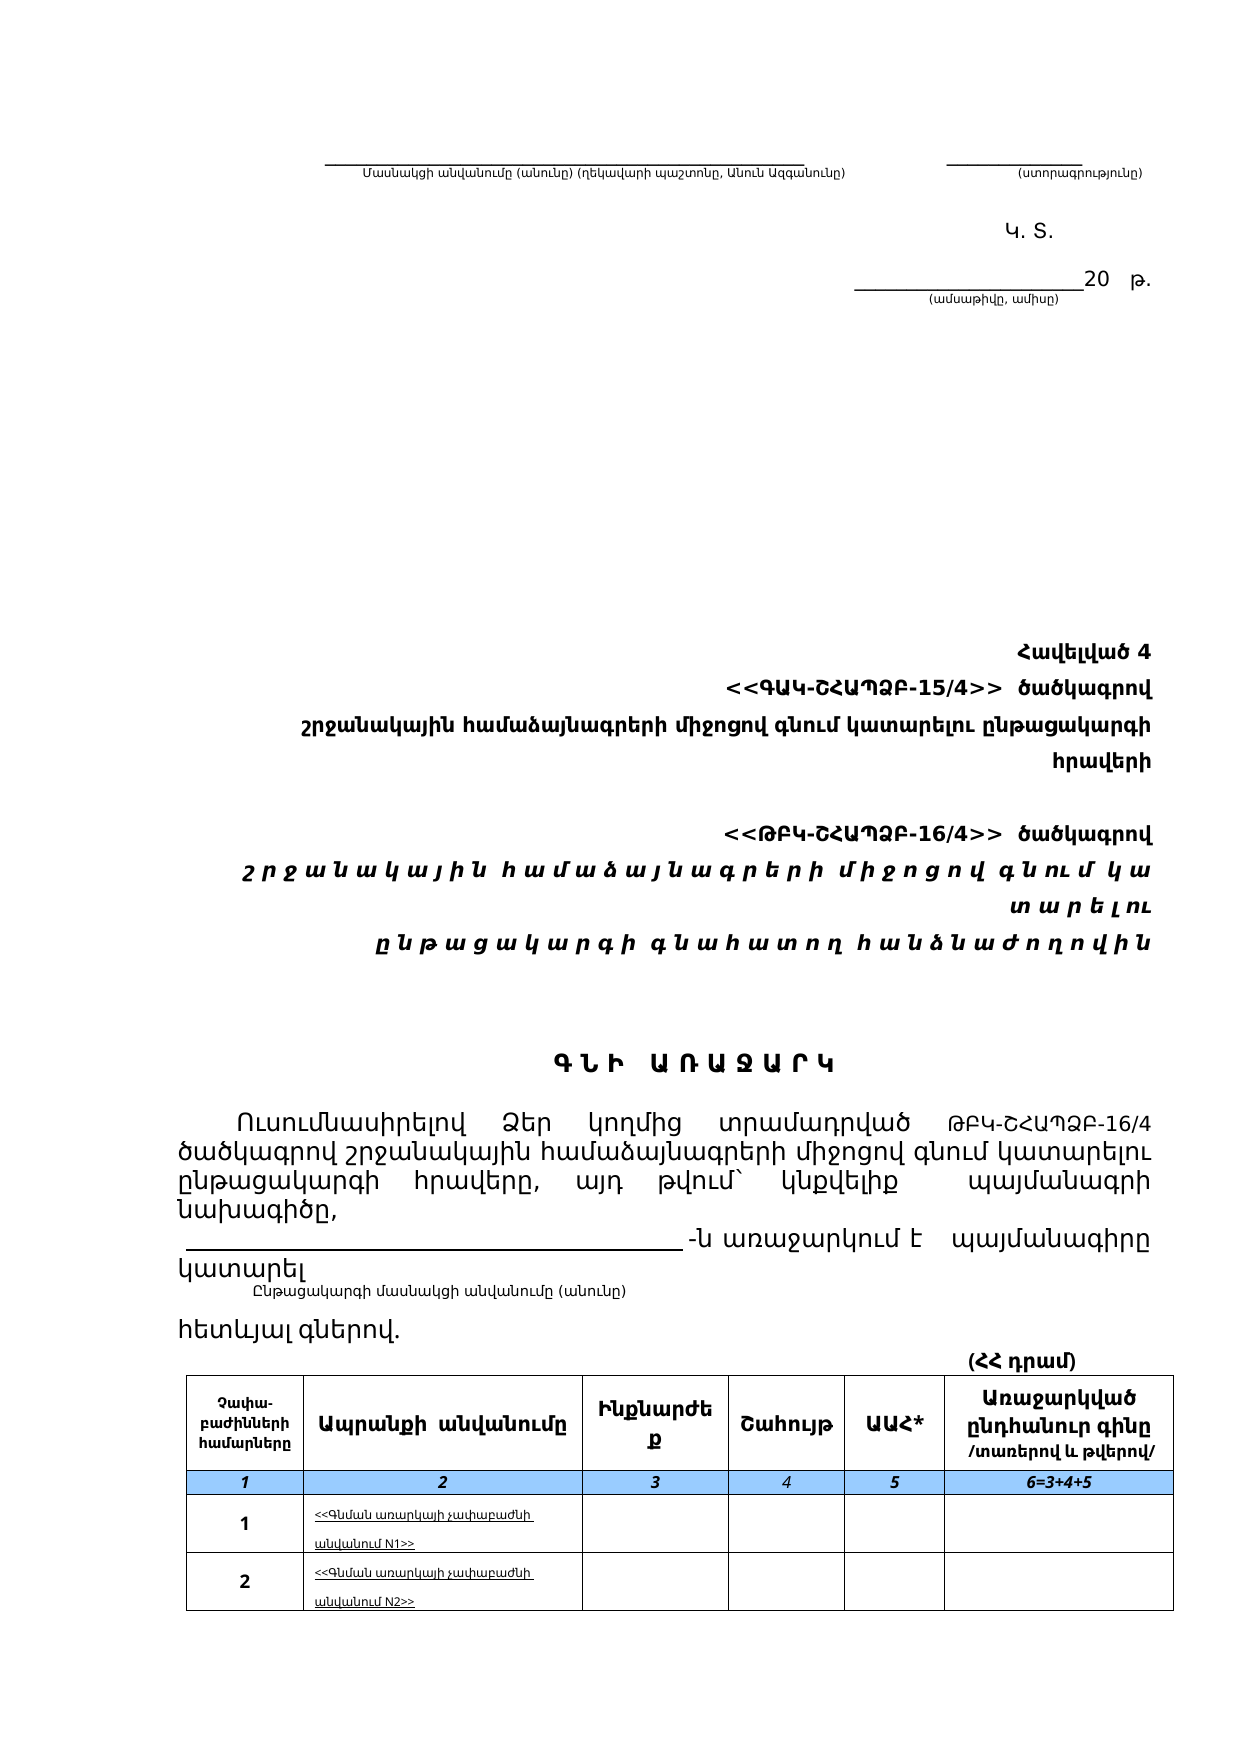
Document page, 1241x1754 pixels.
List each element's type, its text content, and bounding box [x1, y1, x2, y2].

text Մասնակցի անվանումը (անունը) (ղեկավարի պաշտոնը, Անուն Ազգանունը) (ստորագրությունը) [177, 167, 1152, 191]
table_cell [845, 1553, 944, 1610]
text Հավելված 4 [177, 640, 1152, 664]
text Կ. Տ. [177, 219, 1152, 243]
table_cell [583, 1553, 728, 1610]
text շ ր ջ ա ն ա կ ա յ ի ն հ ա մ ա ձ ա յ ն ա գ ր ե ր ի մ ի ջ ո ց ո վ գ ն ու մ կ ա տ ա ր ե լ ու [177, 858, 1152, 919]
table_cell [845, 1495, 944, 1552]
table_header Ապրանքի անվանումը [304, 1376, 582, 1470]
table_header ԱԱՀ* [845, 1376, 944, 1470]
text ______________________20 թ. [177, 267, 1152, 292]
table_cell [945, 1553, 1173, 1610]
table_header Չափա- բաժինների համարները [187, 1376, 303, 1470]
table_cell 4 [729, 1471, 844, 1494]
text <<ԹԲԿ-ՇՀԱՊՁԲ-16/4>> ծածկագրով [177, 822, 1152, 846]
text (ամսաթիվը, ամիսը) [177, 292, 1059, 316]
table_cell 2 [187, 1553, 303, 1610]
table_cell 6=3+4+5 [945, 1471, 1173, 1494]
table_header Առաջարկված ընդհանուր գինը /տառերով և թվերով/ [945, 1376, 1173, 1470]
table_cell [729, 1495, 844, 1552]
text ______________________________________________ _____________ [177, 142, 1152, 167]
table_cell 2 [304, 1471, 582, 1494]
text -ն առաջարկում է պայմանագիրը կատարել [177, 1225, 1152, 1283]
table_cell <<Գնման առարկայի չափաբաժնի անվանում N1>> [304, 1495, 582, 1552]
text (ՀՀ դրամ) [177, 1346, 1152, 1375]
table_header Ինքնարժեք [583, 1376, 728, 1470]
text հետևյալ գներով. [177, 1312, 1152, 1346]
table_cell [583, 1495, 728, 1552]
table_cell 5 [845, 1471, 944, 1494]
table_cell 1 [187, 1471, 303, 1494]
text Ընթացակարգի մասնակցի անվանումը (անունը) [177, 1283, 1152, 1312]
text ը ն թ ա ց ա կ ա ր գ ի գ ն ա հ ա տ ո ղ հ ա ն ձ ն ա ժ ո ղ ո վ ի ն [177, 931, 1152, 955]
text Ուսումնասիրելով Ձեր կողմից տրամադրված ԹԲԿ-ՇՀԱՊՁԲ-16/4 ծածկագրով շրջանակային համաձայնագրերի միջոցով գնում կատարելու ընթացակարգի հրավերը, այդ թվում` կնքվելիք պայմանագրի նախագիծը, [177, 1108, 1152, 1225]
table_header Շահույթ [729, 1376, 844, 1470]
table_cell 1 [187, 1495, 303, 1552]
text շրջանակային համաձայնագրերի միջոցով գնում կատարելու ընթացակարգի հրավերի [177, 713, 1152, 773]
table_cell <<Գնման առարկայի չափաբաժնի անվանում N2>> [304, 1553, 582, 1610]
text <<ԳԱԿ-ՇՀԱՊՁԲ-15/4>> ծածկագրով [177, 676, 1152, 701]
text Գ Ն Ի Ա Ռ Ա Ջ Ա Ր Կ [177, 1050, 1152, 1079]
table_cell 3 [583, 1471, 728, 1494]
table_cell [945, 1495, 1173, 1552]
table_cell [729, 1553, 844, 1610]
